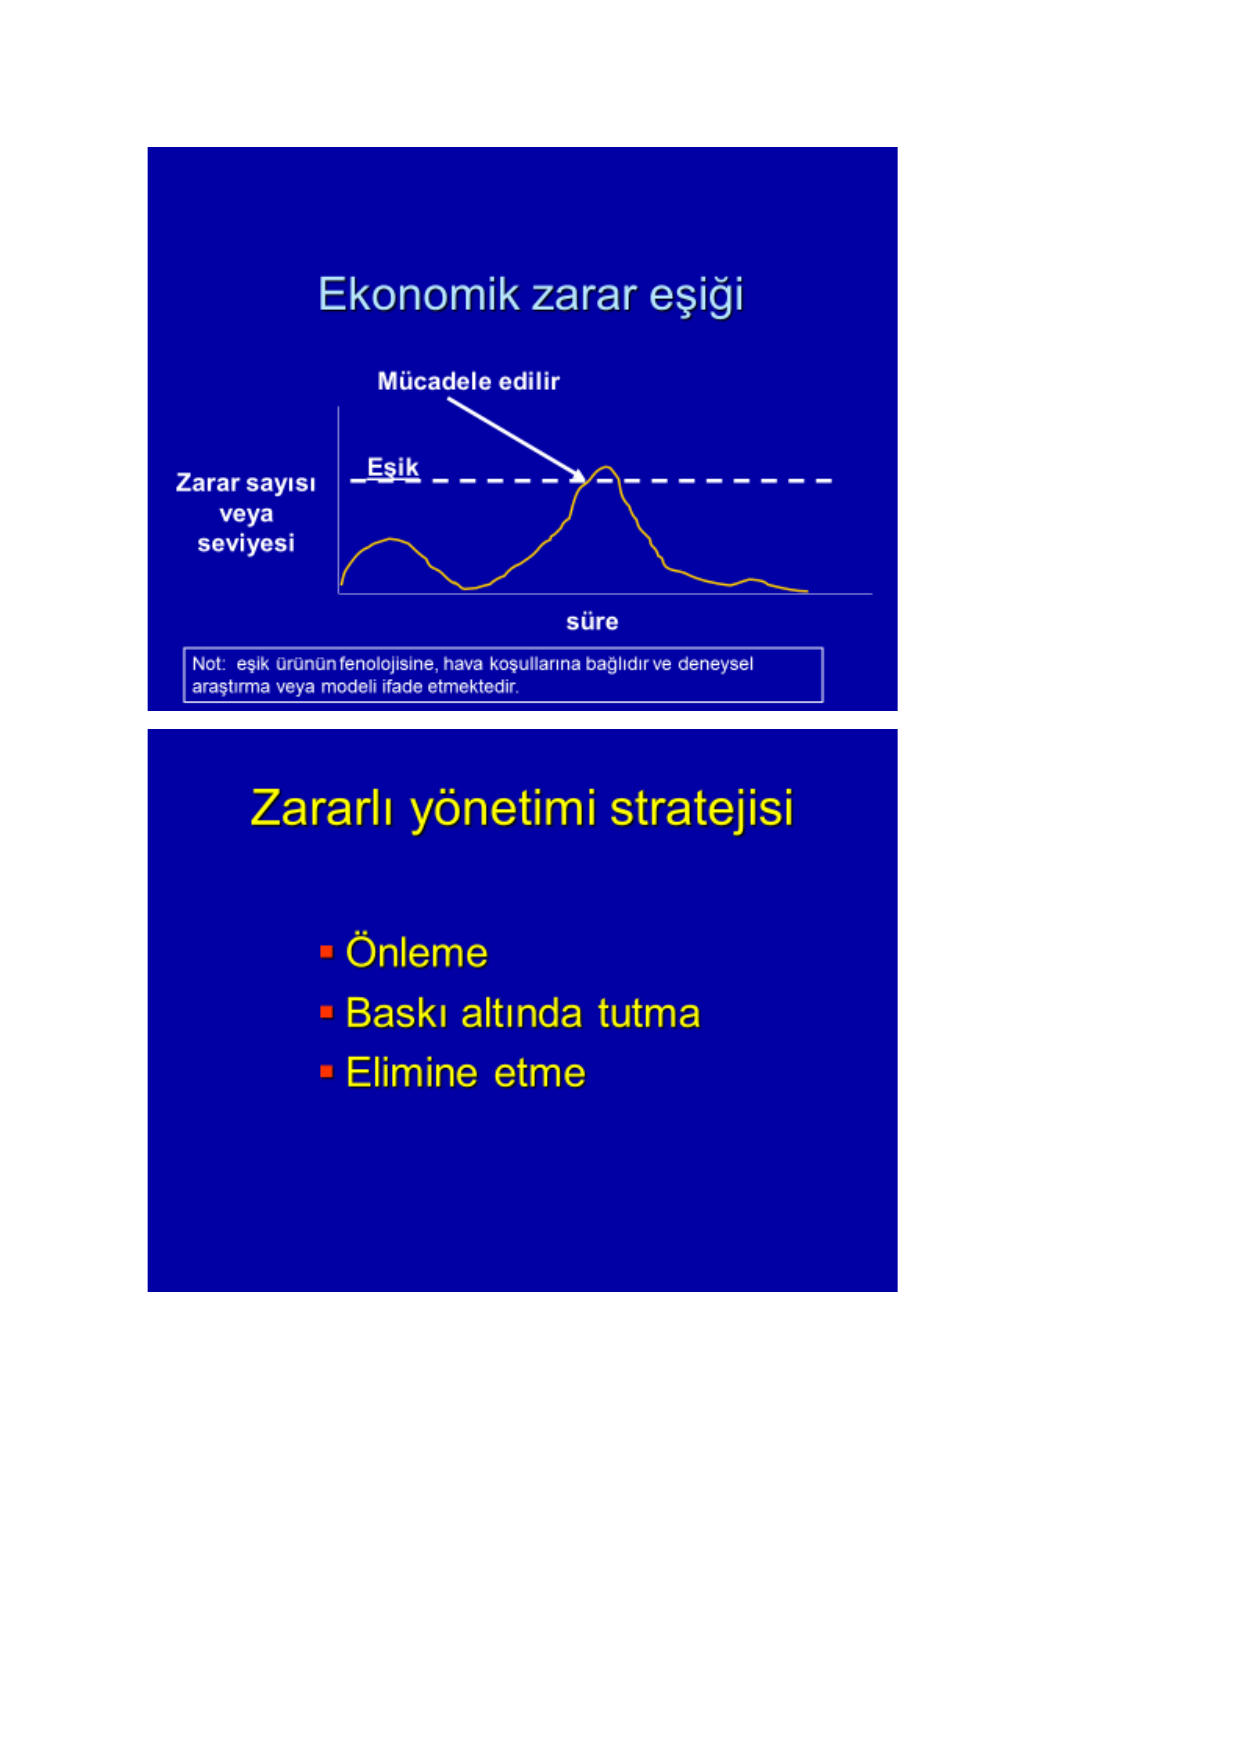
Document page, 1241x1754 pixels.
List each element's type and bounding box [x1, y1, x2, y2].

picture [147, 147, 898, 711]
picture [147, 729, 898, 1292]
